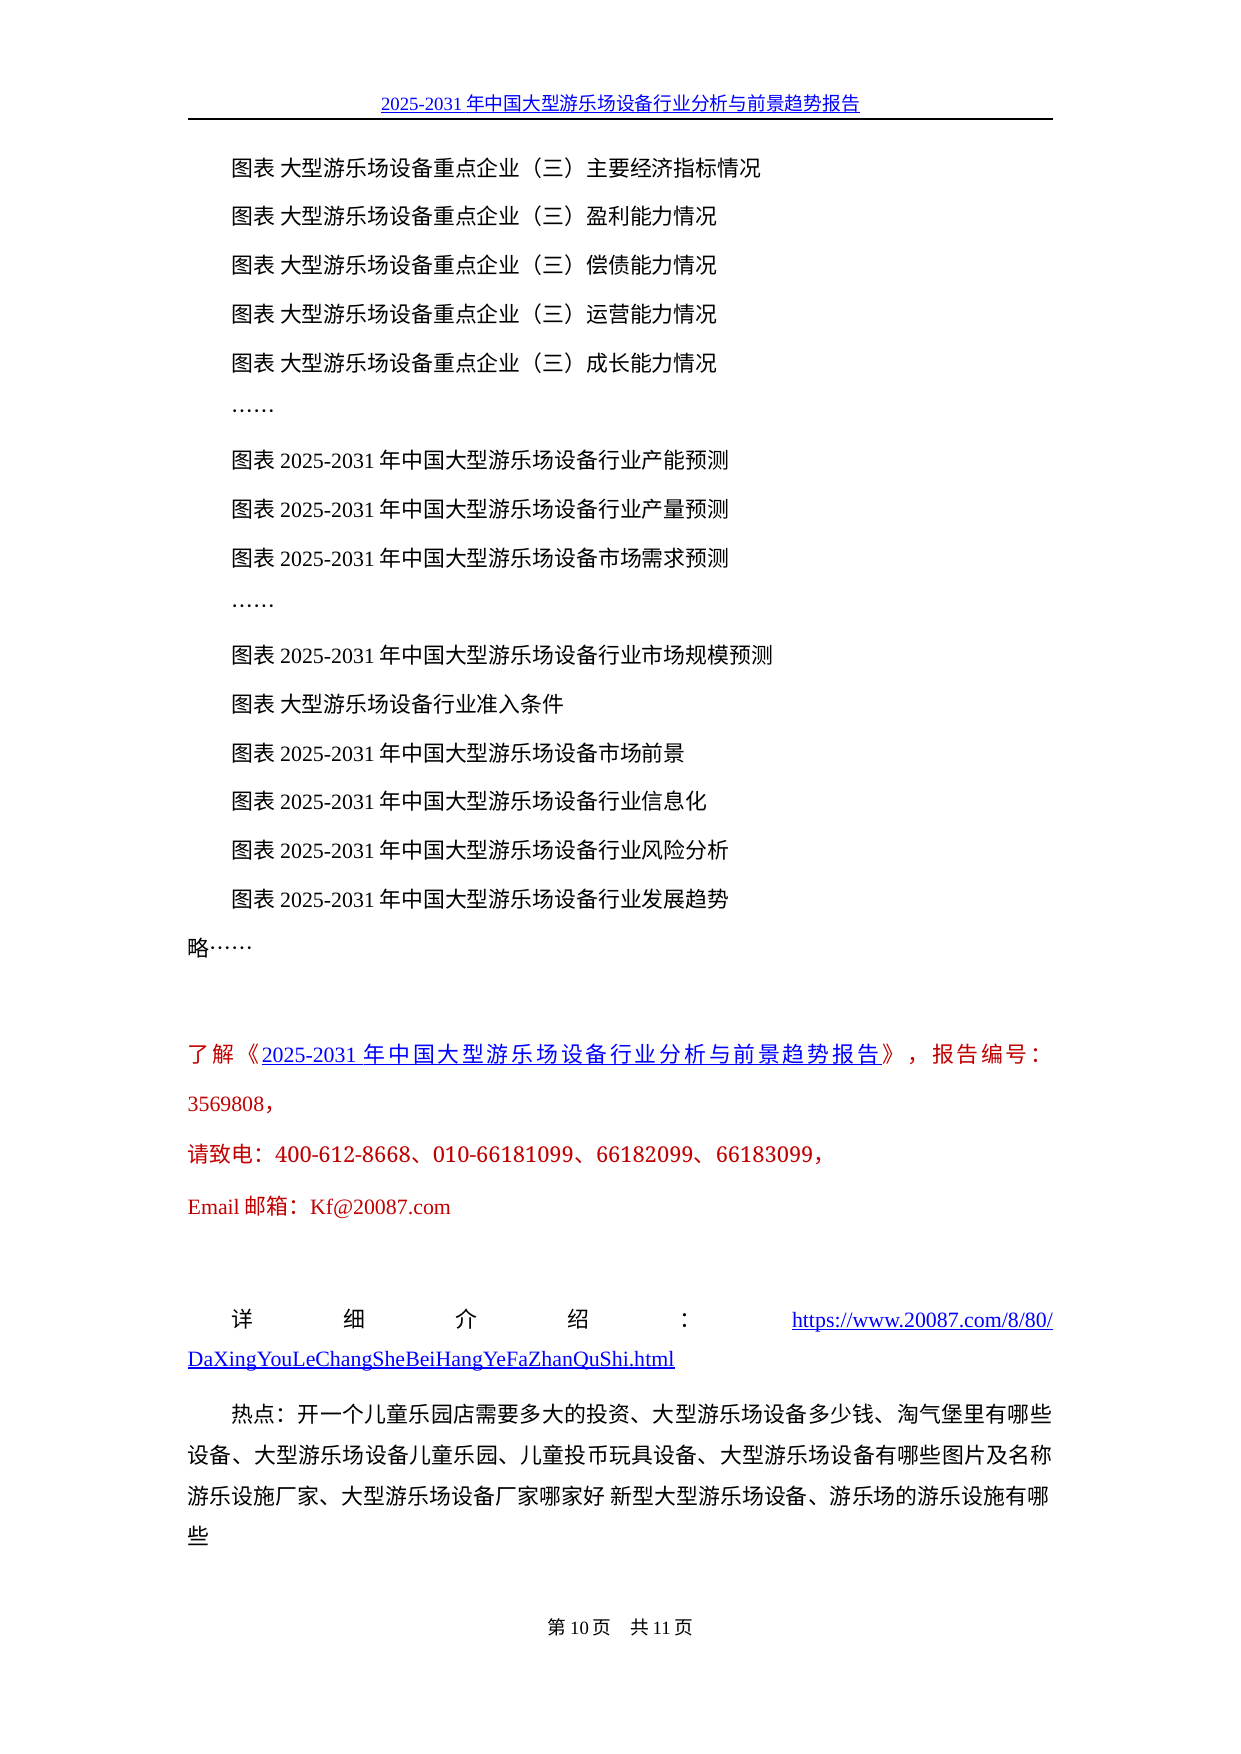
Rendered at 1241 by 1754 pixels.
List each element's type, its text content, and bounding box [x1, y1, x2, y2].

text 请致电：400-612-8668、010-66181099、66182099、66183099， [187, 1137, 1053, 1169]
text 详细介绍：https://www.20087.com/8/80/DaXingYouLeChangSheBeiHangYeFaZhanQuShi.html [187, 1301, 1053, 1374]
text 了解《2025-2031年中国大型游乐场设备行业分析与前景趋势报告》，报告编号：3569808， [187, 1037, 1053, 1118]
text Email邮箱：Kf@20087.com [187, 1188, 1053, 1221]
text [187, 150, 1053, 963]
text 热点：开一个儿童乐园店需要多大的投资、大型游乐场设备多少钱、淘气堡里有哪些设备、大型游乐场设备儿童乐园、儿童投币玩具设备、大型游乐场设备有哪些图片及名称、游乐设施厂家、大型游乐场设备厂家哪家好 新型大型游乐场设备、游乐场的游乐设施有哪些 [187, 1397, 1053, 1551]
